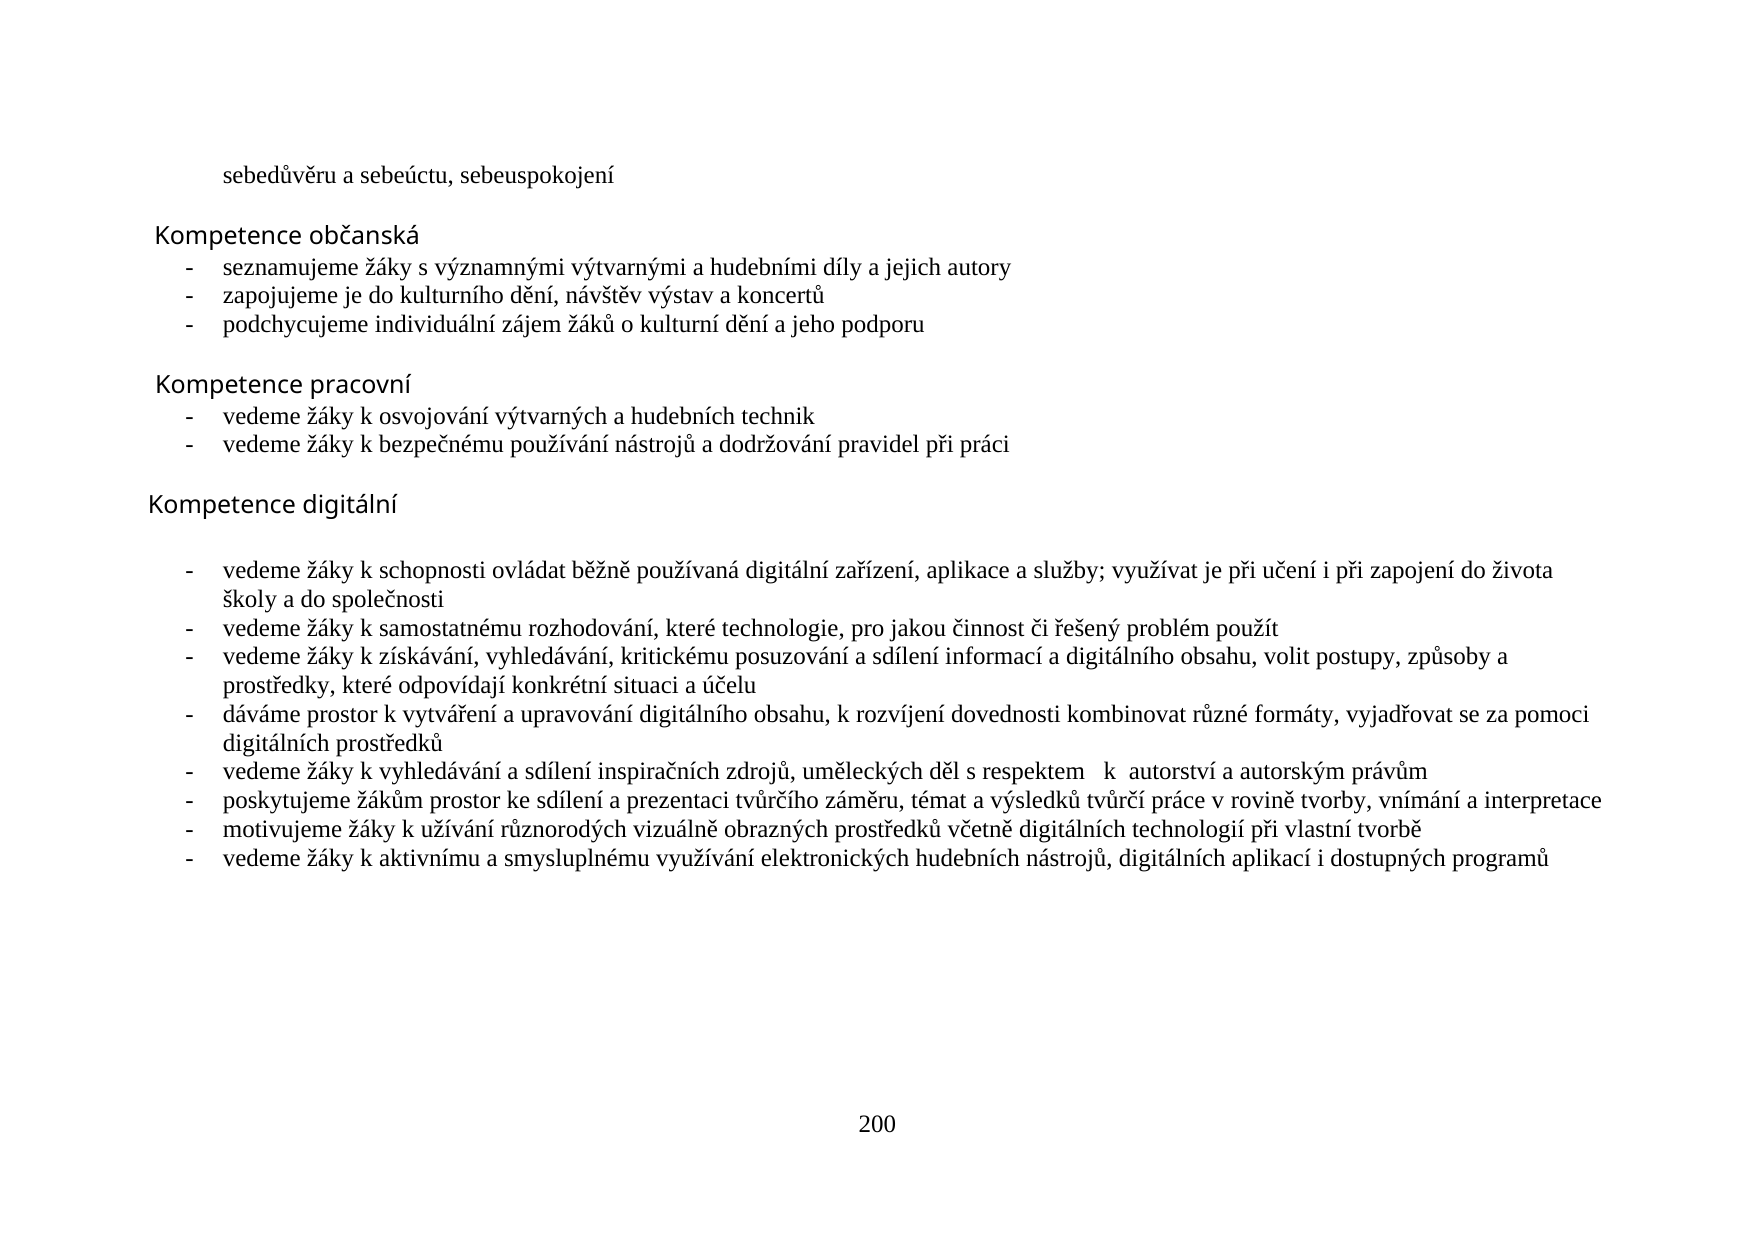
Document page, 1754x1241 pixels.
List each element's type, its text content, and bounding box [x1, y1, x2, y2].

text Kompetence digitální [148, 487, 1606, 521]
list vedeme žáky k získávání, vyhledávání, kritickému posuzování a sdílení informací a digitálního obsahu, volit postupy, způsoby a prostředky, které odpovídají konkrétní situaci a účelu [185, 641, 1606, 699]
text Kompetence pracovní [148, 367, 1606, 401]
list vedeme žáky k osvojování výtvarných a hudebních technik [185, 401, 1606, 429]
list vedeme žáky k samostatnému rozhodování, které technologie, pro jakou činnost či řešený problém použít [185, 613, 1606, 641]
list vedeme žáky k aktivnímu a smysluplnému využívání elektronických hudebních nástrojů, digitálních aplikací i dostupných programů [185, 843, 1606, 871]
text Kompetence občanská [148, 218, 1606, 252]
list motivujeme žáky k užívání různorodých vizuálně obrazných prostředků včetně digitálních technologií při vlastní tvorbě [185, 814, 1606, 843]
list dáváme prostor k vytváření a upravování digitálního obsahu, k rozvíjení dovednosti kombinovat různé formáty, vyjadřovat se za pomoci digitálních prostředků [185, 699, 1606, 756]
list poskytujeme žákům prostor ke sdílení a prezentaci tvůrčího záměru, témat a výsledků tvůrčí práce v rovině tvorby, vnímání a interpretace [185, 785, 1606, 814]
list podchycujeme individuální zájem žáků o kulturní dění a jeho podporu [185, 309, 1606, 338]
text sebedůvěru a sebeúctu, sebeuspokojení [223, 160, 1606, 189]
list zapojujeme je do kulturního dění, návštěv výstav a koncertů [185, 280, 1606, 309]
list vedeme žáky k schopnosti ovládat běžně používaná digitální zařízení, aplikace a služby; využívat je při učení i při zapojení do života školy a do společnosti [185, 555, 1606, 613]
list seznamujeme žáky s významnými výtvarnými a hudebními díly a jejich autory [185, 252, 1606, 280]
list vedeme žáky k vyhledávání a sdílení inspiračních zdrojů, uměleckých děl s respektem k autorství a autorským právům [185, 756, 1606, 785]
list vedeme žáky k bezpečnému používání nástrojů a dodržování pravidel při práci [185, 429, 1606, 458]
